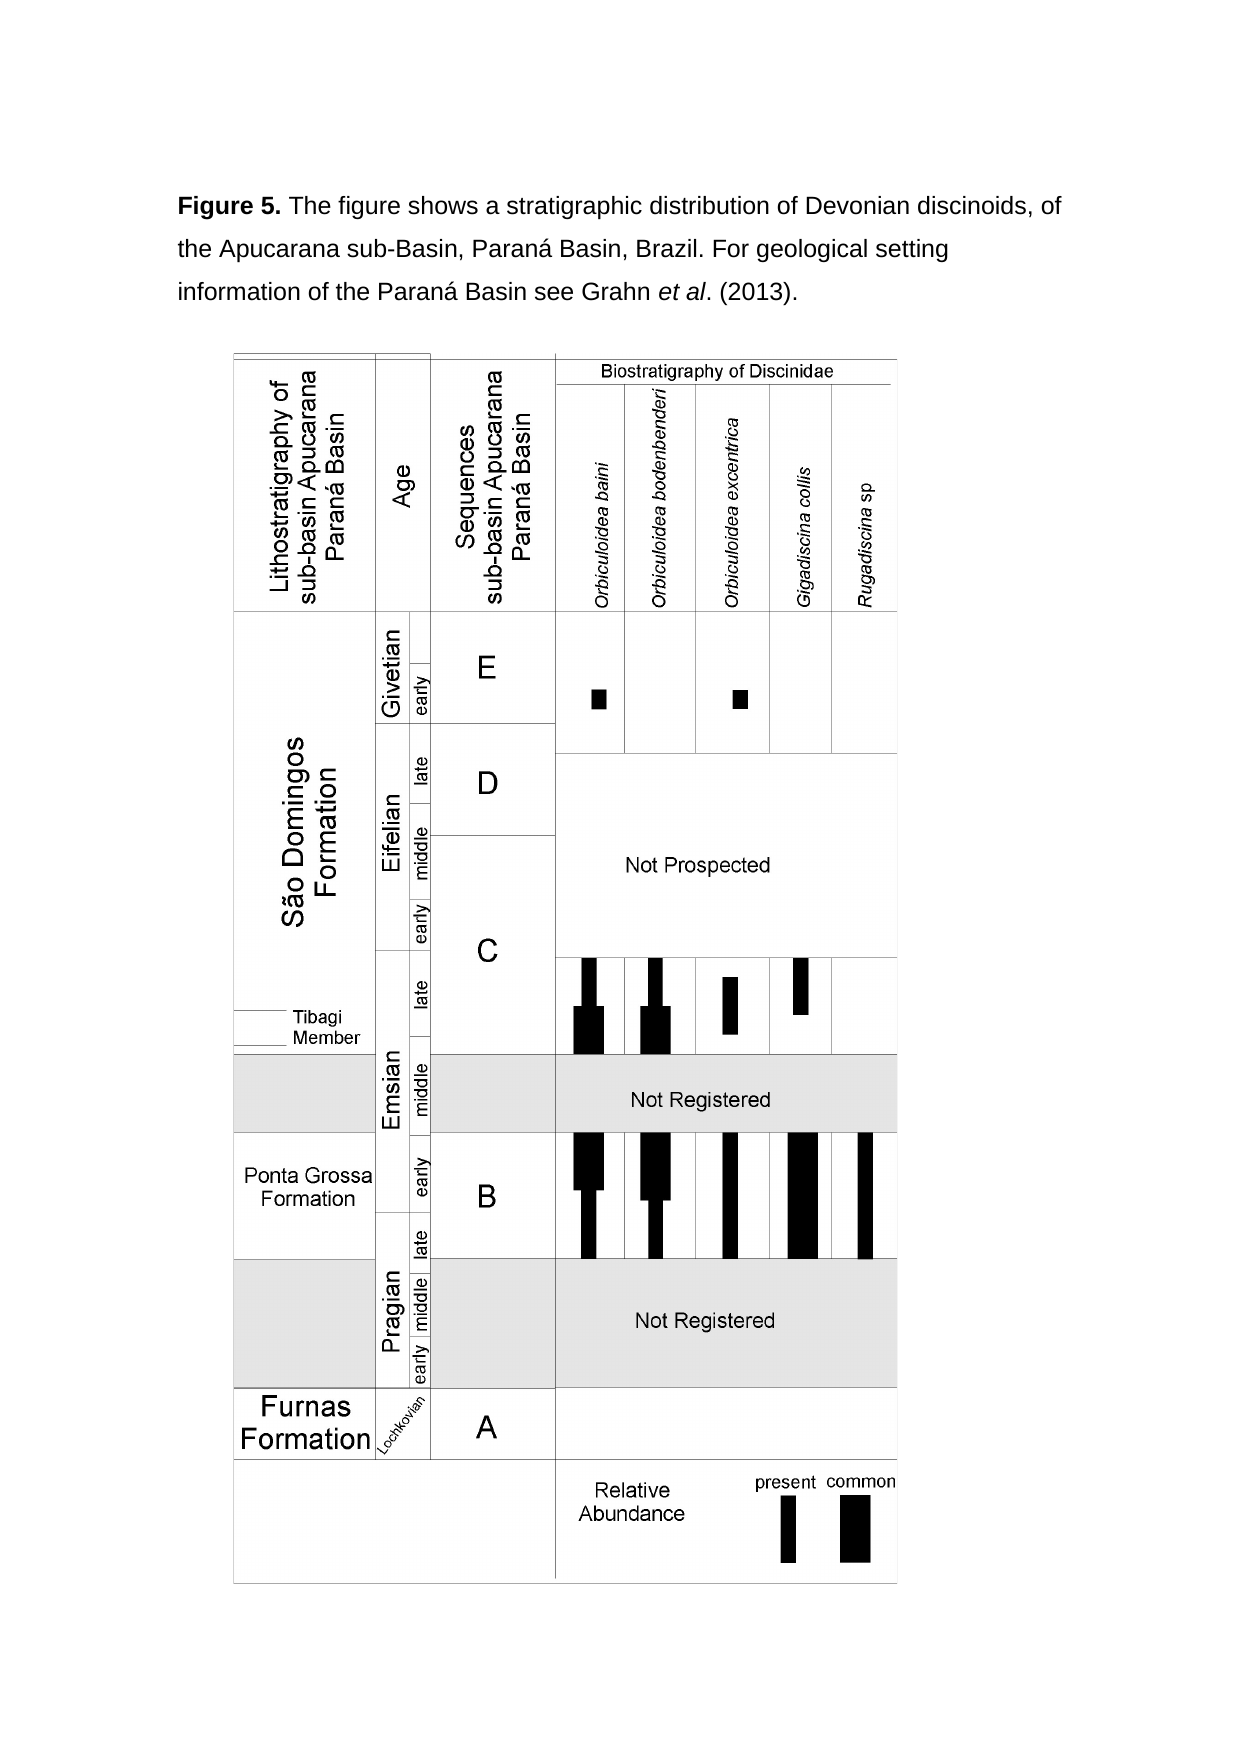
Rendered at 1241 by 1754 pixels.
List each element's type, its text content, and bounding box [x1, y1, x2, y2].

text Figure 5. The figure shows a stratigraphic distribution of Devonian discinoids, of the Apucarana sub-Basin, Paraná Basin, Brazil. For geological setting information of the Paraná Basin see Grahn et al. (2013). [177, 191, 1063, 306]
picture [233, 353, 898, 1584]
